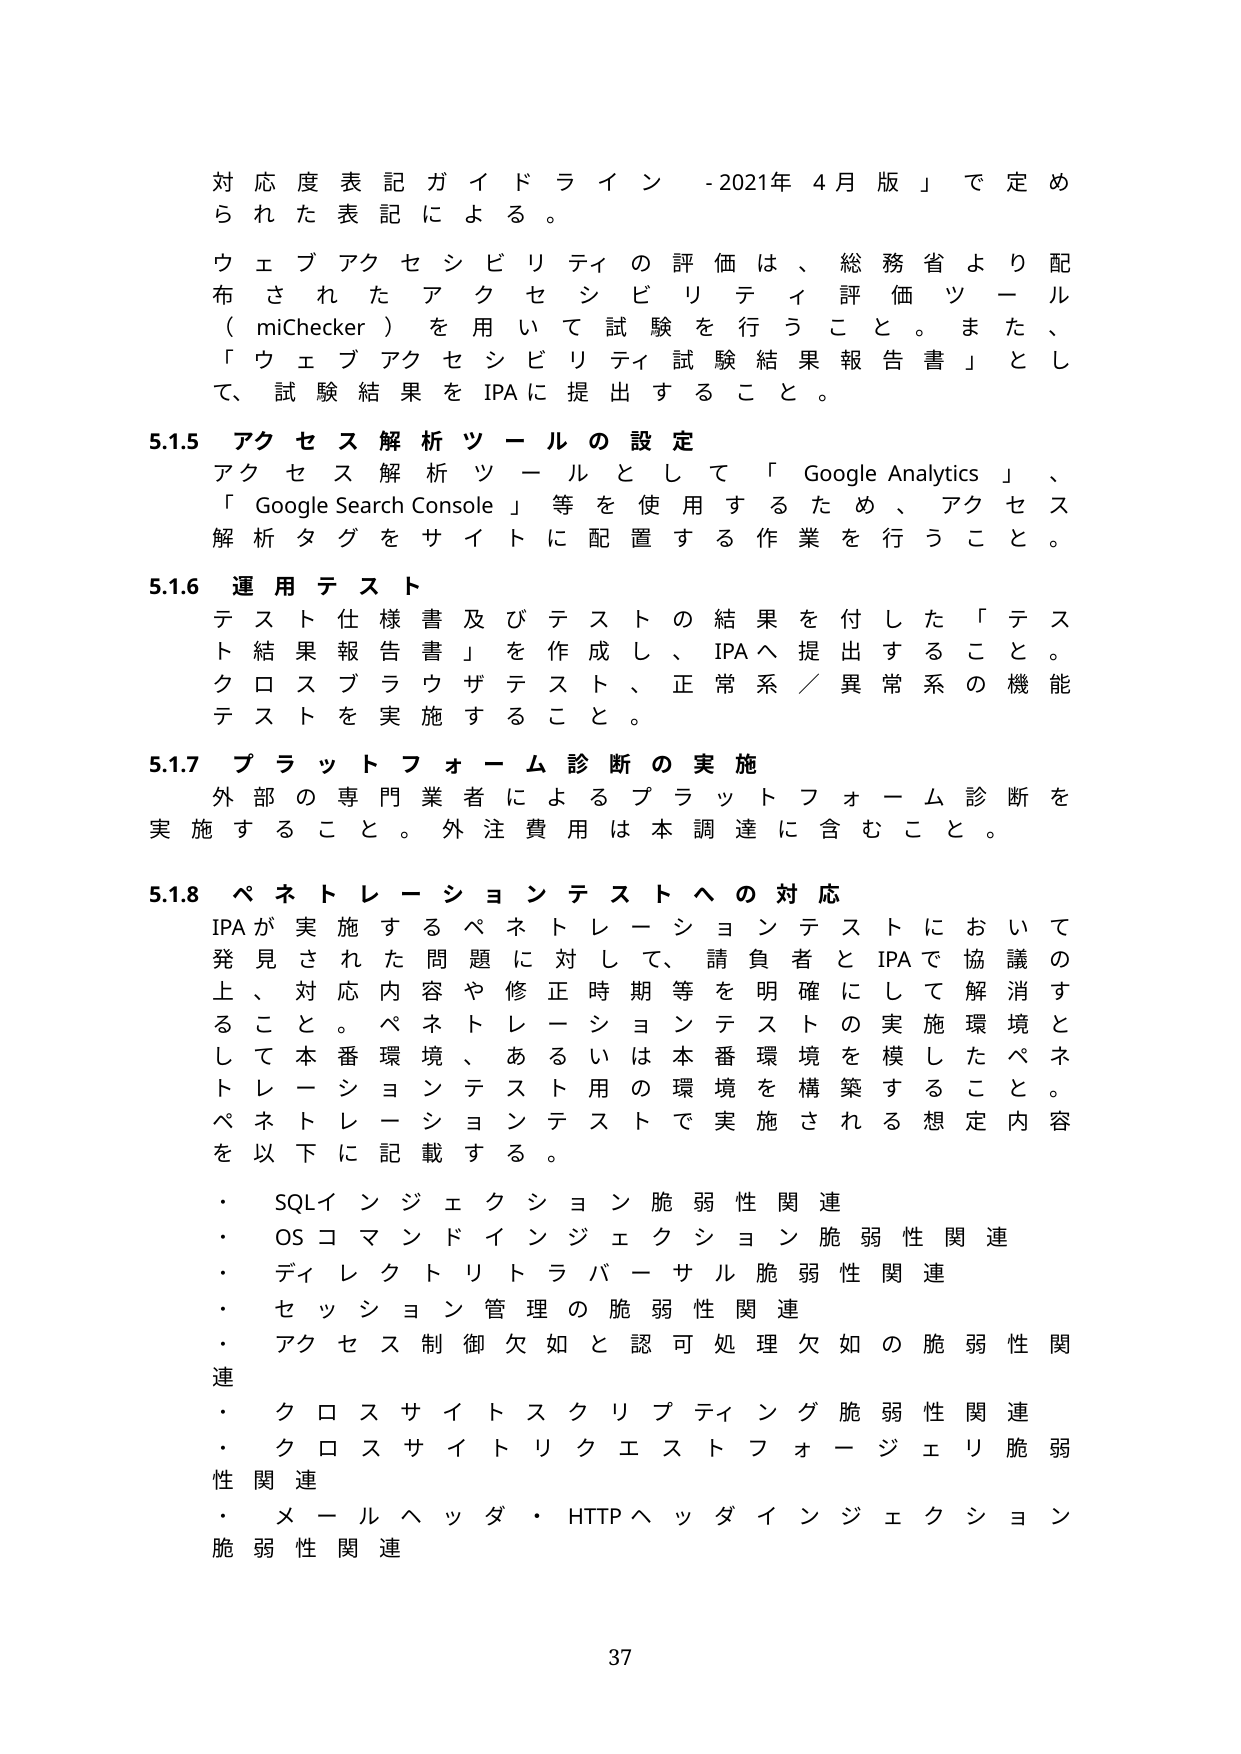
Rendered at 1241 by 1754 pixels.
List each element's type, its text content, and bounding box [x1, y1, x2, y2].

text IPAが実施するペネトレーションテストにおいて発見された問題に対して、請負者とIPAで協議の上、対応内容や修正時期等を明確にして解消すること。ペネトレーションテストの実施環境として本番環境、あるいは本番環境を模したペネトレーションテスト用の環境を構築すること。ペネトレーションテストで実施される想定内容を以下に記載する。 [191, 909, 1091, 1168]
list クロスサイトリクエストフォージェリ脆弱性関連 [191, 1431, 1091, 1495]
subtitle プラットフォーム診断の実施 [149, 747, 1091, 779]
text アクセス解析ツールとして「Google Analytics」、「Google Search Console」等を使用するため、アクセス解析タグをサイトに配置する作業を行うこと。 [191, 456, 1091, 553]
list セッション管理の脆弱性関連 [191, 1291, 1091, 1324]
list メールヘッダ・HTTPヘッダインジェクション脆弱性関連 [191, 1499, 1091, 1563]
text ウェブアクセシビリティの評価は、総務省より配布されたアクセシビリティ評価ツール（miChecker）を用いて試験を行うこと。また、「ウェブアクセシビリティ試験結果報告書」として、試験結果をIPAに提出すること。 [191, 245, 1091, 407]
subtitle アクセス解析ツールの設定 [149, 423, 1091, 456]
list クロスサイトスクリプティング脆弱性関連 [191, 1395, 1091, 1427]
text テスト仕様書及びテストの結果を付した「テスト結果報告書」を作成し、IPAへ提出すること。クロスブラウザテスト、正常系／異常系の機能テストを実施すること。 [191, 601, 1091, 731]
list OSコマンドインジェクション脆弱性関連 [191, 1220, 1091, 1252]
subtitle 運用テスト [149, 569, 1091, 601]
list アクセス制御欠如と認可処理欠如の脆弱性関連 [191, 1327, 1091, 1392]
list ディレクトリトラバーサル脆弱性関連 [191, 1256, 1091, 1288]
subtitle ペネトレーションテストへの対応 [149, 877, 1091, 909]
text 外部の専門業者によるプラットフォーム診断を実施すること。外注費用は本調達に含むこと。 [149, 779, 1091, 844]
list SQLインジェクション脆弱性関連 [191, 1184, 1091, 1217]
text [191, 164, 1091, 229]
